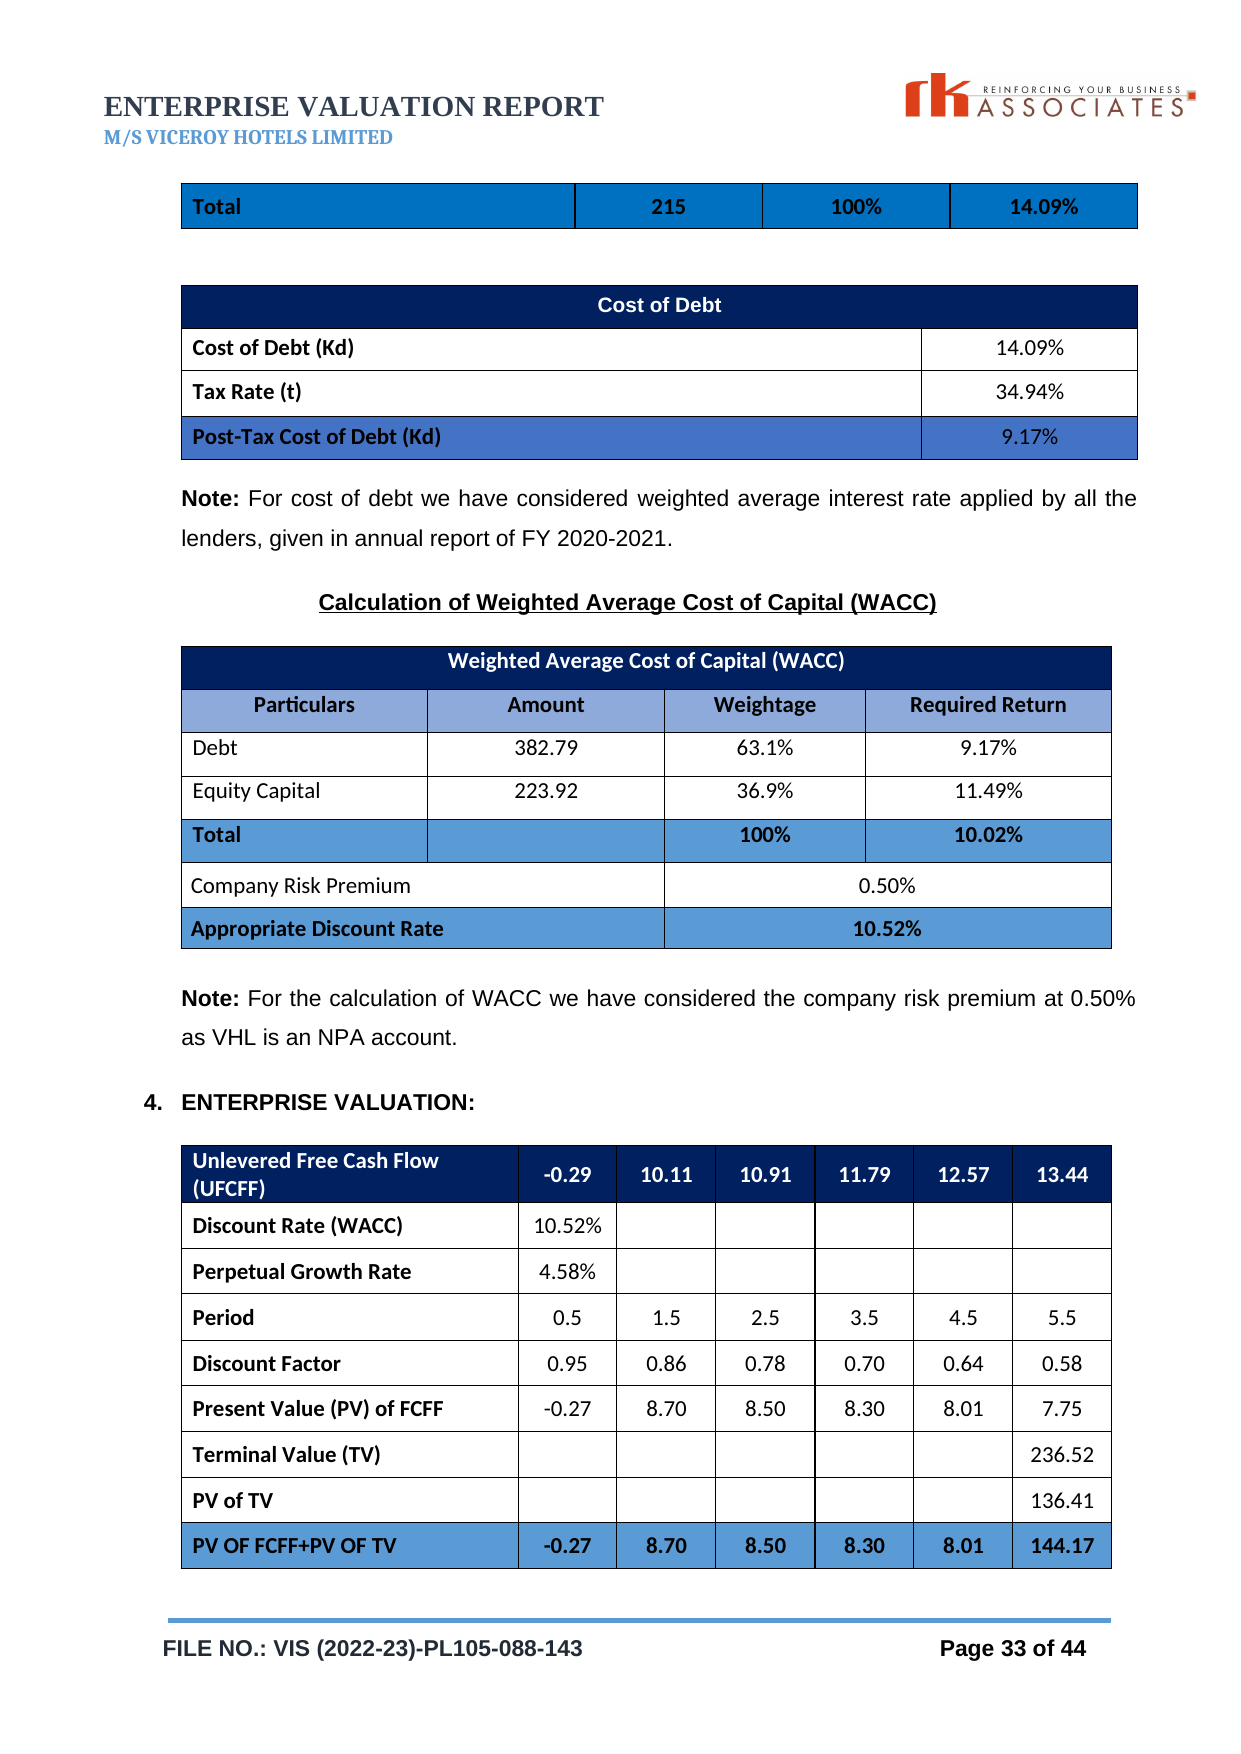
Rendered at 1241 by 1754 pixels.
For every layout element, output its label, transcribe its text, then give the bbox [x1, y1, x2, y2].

table_cell Discount Rate (WACC) [182, 1203, 518, 1248]
table_cell 215 [576, 184, 762, 228]
table_cell [519, 1478, 616, 1522]
table_cell [816, 1249, 913, 1293]
table_cell 8.30 [816, 1386, 913, 1431]
table_cell [617, 1203, 715, 1248]
table_cell 0.86 [617, 1341, 715, 1384]
table_cell 8.01 [914, 1386, 1012, 1431]
table_cell 9.17% [922, 417, 1137, 459]
table_cell [617, 1432, 715, 1477]
table_cell 100% [763, 184, 949, 228]
list Note: For the calculation of WACC we have considered the company risk premium at 0.50% as VHL is an NPA account. [181, 985, 1137, 1051]
table_header 12.57 [914, 1146, 1012, 1202]
table_cell 0.50% [665, 863, 1111, 907]
table_cell 0.78 [716, 1341, 814, 1384]
list ENTERPRISE VALUATION: [144, 1089, 1149, 1115]
table_cell [816, 1432, 913, 1477]
table_header Cost of Debt [182, 286, 1137, 328]
table_cell Terminal Value (TV) [182, 1432, 518, 1477]
table_cell 0.58 [1013, 1341, 1111, 1384]
table_cell 2.5 [716, 1294, 814, 1340]
table_cell Company Risk Premium [182, 863, 664, 907]
table_cell PV OF FCFF+PV OF TV [182, 1523, 518, 1568]
table_cell 10.02% [866, 820, 1111, 862]
table_cell Perpetual Growth Rate [182, 1249, 518, 1293]
table_cell Tax Rate (t) [182, 371, 921, 416]
table_cell [428, 820, 664, 862]
table_cell [1013, 1203, 1111, 1248]
table_cell 100% [665, 820, 865, 862]
table_cell 14.09% [922, 329, 1137, 370]
table_cell 8.30 [816, 1523, 913, 1568]
table_cell 36.9% [665, 777, 865, 819]
table_cell Discount Factor [182, 1341, 518, 1384]
table_cell 1.5 [617, 1294, 715, 1340]
picture [905, 73, 1197, 117]
table_cell 14.09% [951, 184, 1137, 228]
table_header Unlevered Free Cash Flow (UFCFF) [182, 1146, 518, 1202]
table_cell Present Value (PV) of FCFF [182, 1386, 518, 1431]
table_header -0.29 [519, 1146, 616, 1202]
table_header 11.79 [816, 1146, 913, 1202]
table_cell 8.50 [716, 1386, 814, 1431]
table_cell Period [182, 1294, 518, 1340]
table_cell Particulars [182, 690, 427, 732]
table_cell 7.75 [1013, 1386, 1111, 1431]
table_cell [617, 1249, 715, 1293]
table_cell [716, 1203, 814, 1248]
text Calculation of Weighted Average Cost of Capital (WACC) [162, 589, 1093, 616]
table_cell 3.5 [816, 1294, 913, 1340]
table_cell 4.58% [519, 1249, 616, 1293]
table_cell [816, 1478, 913, 1522]
table_header 13.44 [1013, 1146, 1111, 1202]
table_cell 8.50 [716, 1523, 814, 1568]
table_cell Cost of Debt (Kd) [182, 329, 921, 370]
table_cell Debt [182, 733, 427, 776]
table_cell Total [182, 184, 574, 228]
table_cell 236.52 [1013, 1432, 1111, 1477]
table_cell 136.41 [1013, 1478, 1111, 1522]
table_cell 10.52% [665, 908, 1111, 948]
table_cell Required Return [866, 690, 1111, 732]
table_cell 63.1% [665, 733, 865, 776]
table_cell 9.17% [866, 733, 1111, 776]
table_cell [716, 1478, 814, 1522]
table_cell [519, 1432, 616, 1477]
table_cell 11.49% [866, 777, 1111, 819]
table_cell 382.79 [428, 733, 664, 776]
table_header 10.11 [617, 1146, 715, 1202]
table_cell Appropriate Discount Rate [182, 908, 664, 948]
table_cell [914, 1432, 1012, 1477]
table_cell 0.95 [519, 1341, 616, 1384]
table_cell 10.52% [519, 1203, 616, 1248]
table_cell [716, 1249, 814, 1293]
table_cell [617, 1478, 715, 1522]
table_cell Total [182, 820, 427, 862]
table_cell PV of TV [182, 1478, 518, 1522]
table_cell [914, 1249, 1012, 1293]
table_cell [1013, 1249, 1111, 1293]
table_header 10.91 [716, 1146, 814, 1202]
table_cell 8.70 [617, 1386, 715, 1431]
table_cell Post-Tax Cost of Debt (Kd) [182, 417, 921, 459]
table_cell 5.5 [1013, 1294, 1111, 1340]
table_cell [716, 1432, 814, 1477]
table_cell Weightage [665, 690, 865, 732]
table_header Weighted Average Cost of Capital (WACC) [182, 647, 1111, 689]
table_cell -0.27 [519, 1386, 616, 1431]
table_cell 34.94% [922, 371, 1137, 416]
table_cell 8.01 [914, 1523, 1012, 1568]
table_cell 0.64 [914, 1341, 1012, 1384]
table_cell 223.92 [428, 777, 664, 819]
table_cell 8.70 [617, 1523, 715, 1568]
table_cell Equity Capital [182, 777, 427, 819]
text Note: For cost of debt we have considered weighted average interest rate applied by all the lenders, given in annual report of FY 2020-2021. [181, 485, 1137, 551]
table_cell 0.5 [519, 1294, 616, 1340]
table_cell [914, 1478, 1012, 1522]
table_cell 4.5 [914, 1294, 1012, 1340]
table_cell Amount [428, 690, 664, 732]
table_cell 0.70 [816, 1341, 913, 1384]
table_cell [816, 1203, 913, 1248]
table_cell [914, 1203, 1012, 1248]
table_cell 144.17 [1013, 1523, 1111, 1568]
table_cell -0.27 [519, 1523, 616, 1568]
